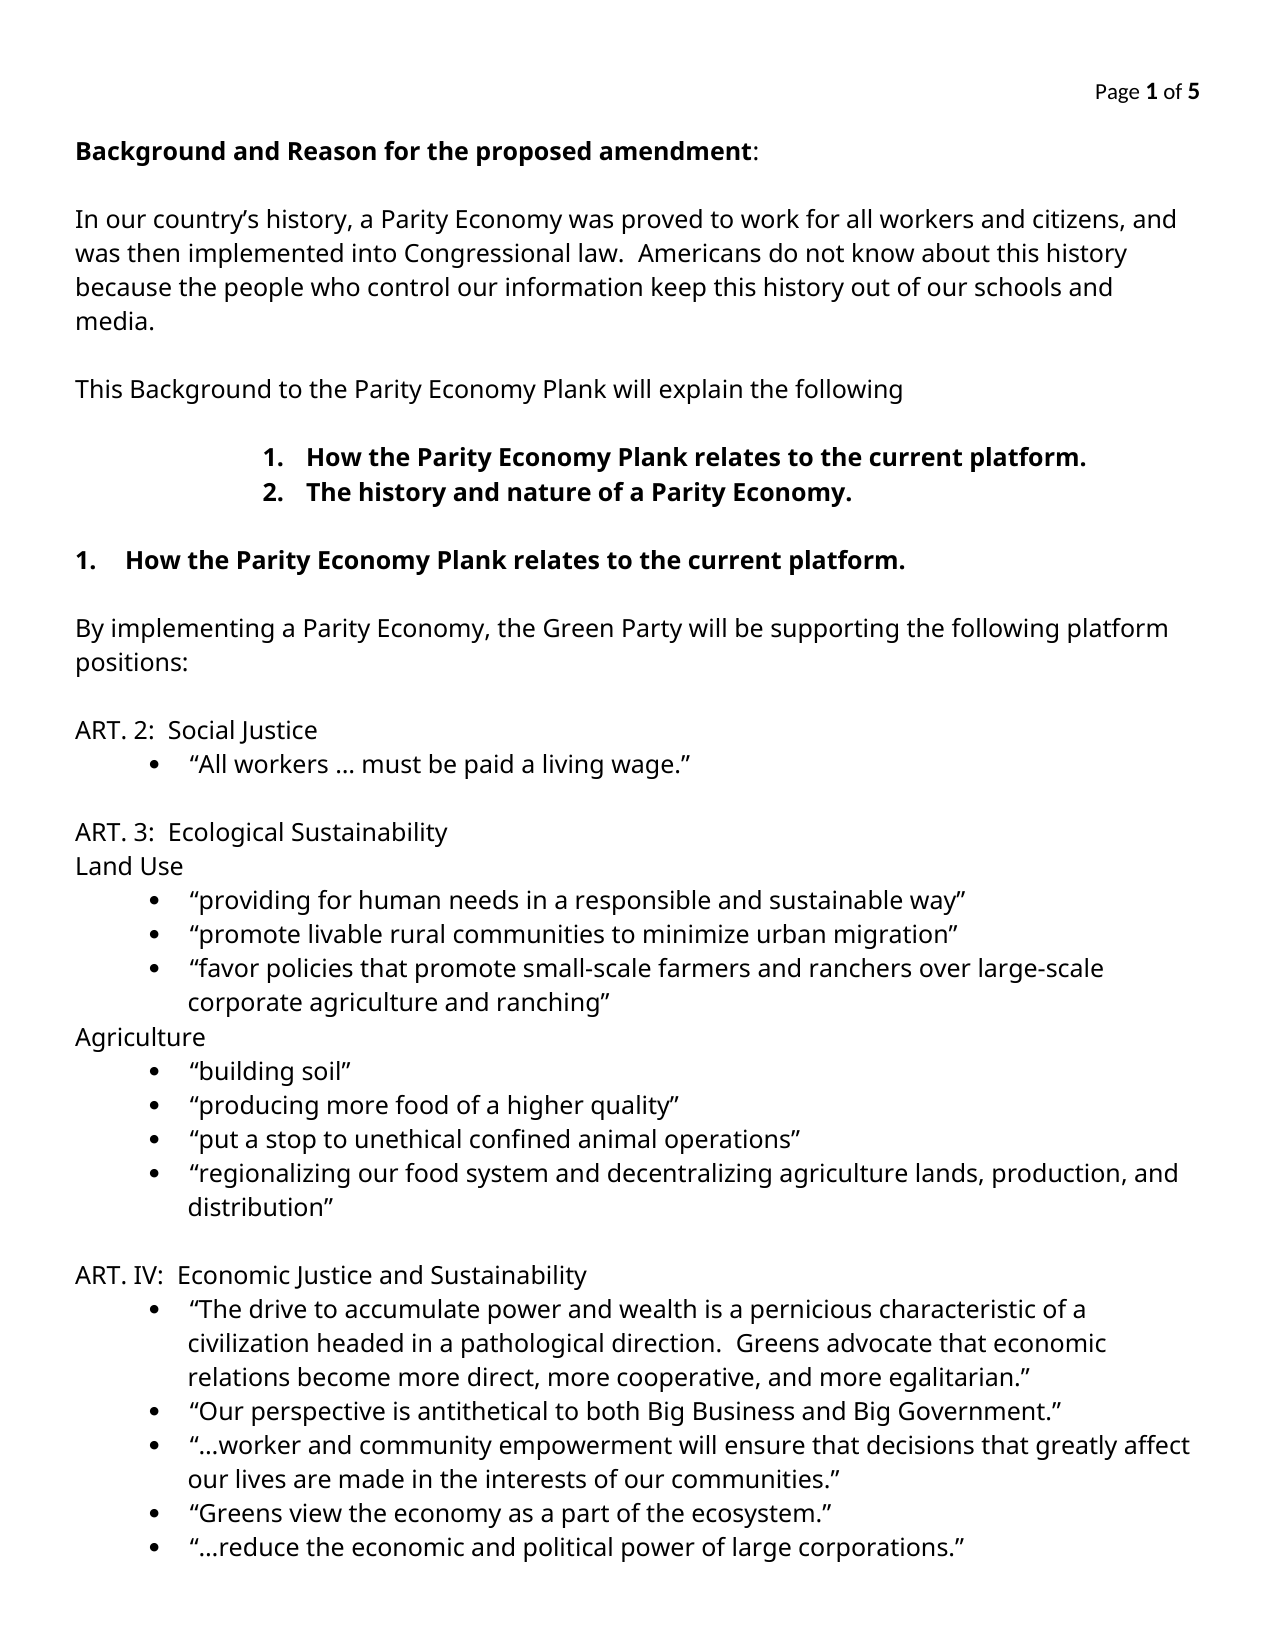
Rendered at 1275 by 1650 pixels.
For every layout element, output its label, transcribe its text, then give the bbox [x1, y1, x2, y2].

text · “The drive to accumulate power and wealth is a pernicious characteristic of a civilization headed in a pathological direction. Greens advocate that economic relations become more direct, more cooperative, and more egalitarian.” [150, 1292, 1200, 1394]
text 2. The history and nature of a Parity Economy. [262, 474, 1200, 508]
text By implementing a Parity Economy, the Green Party will be supporting the following platform positions: [75, 610, 1200, 678]
text · “providing for human needs in a responsible and sustainable way” [150, 883, 1200, 917]
text · “All workers … must be paid a living wage.” [150, 747, 1200, 781]
text 1. How the Parity Economy Plank relates to the current platform. [75, 542, 1200, 576]
text In our country’s history, a Parity Economy was proved to work for all workers and citizens, and was then implemented into Congressional law. Americans do not know about this history because the people who control our information keep this history out of our schools and media. [75, 202, 1200, 338]
text · “building soil” [150, 1053, 1200, 1087]
text ART. 3: Ecological Sustainability [75, 815, 1200, 849]
text 1. How the Parity Economy Plank relates to the current platform. [262, 440, 1200, 474]
text · “Greens view the economy as a part of the ecosystem.” [150, 1496, 1200, 1530]
text · “favor policies that promote small-scale farmers and ranchers over large-scale corporate agriculture and ranching” [150, 951, 1200, 1019]
text · “regionalizing our food system and decentralizing agriculture lands, production, and distribution” [150, 1155, 1200, 1223]
text Background and Reason for the proposed amendment: [75, 133, 1200, 168]
text ART. 2: Social Justice [75, 713, 1200, 747]
text Agriculture [75, 1019, 1200, 1053]
text · “put a stop to unethical confined animal operations” [150, 1121, 1200, 1155]
text Land Use [75, 849, 1200, 883]
text · “producing more food of a higher quality” [150, 1087, 1200, 1121]
text · “…reduce the economic and political power of large corporations.” [150, 1530, 1200, 1564]
text · “promote livable rural communities to minimize urban migration” [150, 917, 1200, 951]
text · “Our perspective is antithetical to both Big Business and Big Government.” [150, 1394, 1200, 1428]
text This Background to the Parity Economy Plank will explain the following [75, 372, 1200, 406]
text ART. IV: Economic Justice and Sustainability [75, 1258, 1200, 1292]
text · “…worker and community empowerment will ensure that decisions that greatly affect our lives are made in the interests of our communities.” [150, 1428, 1200, 1496]
